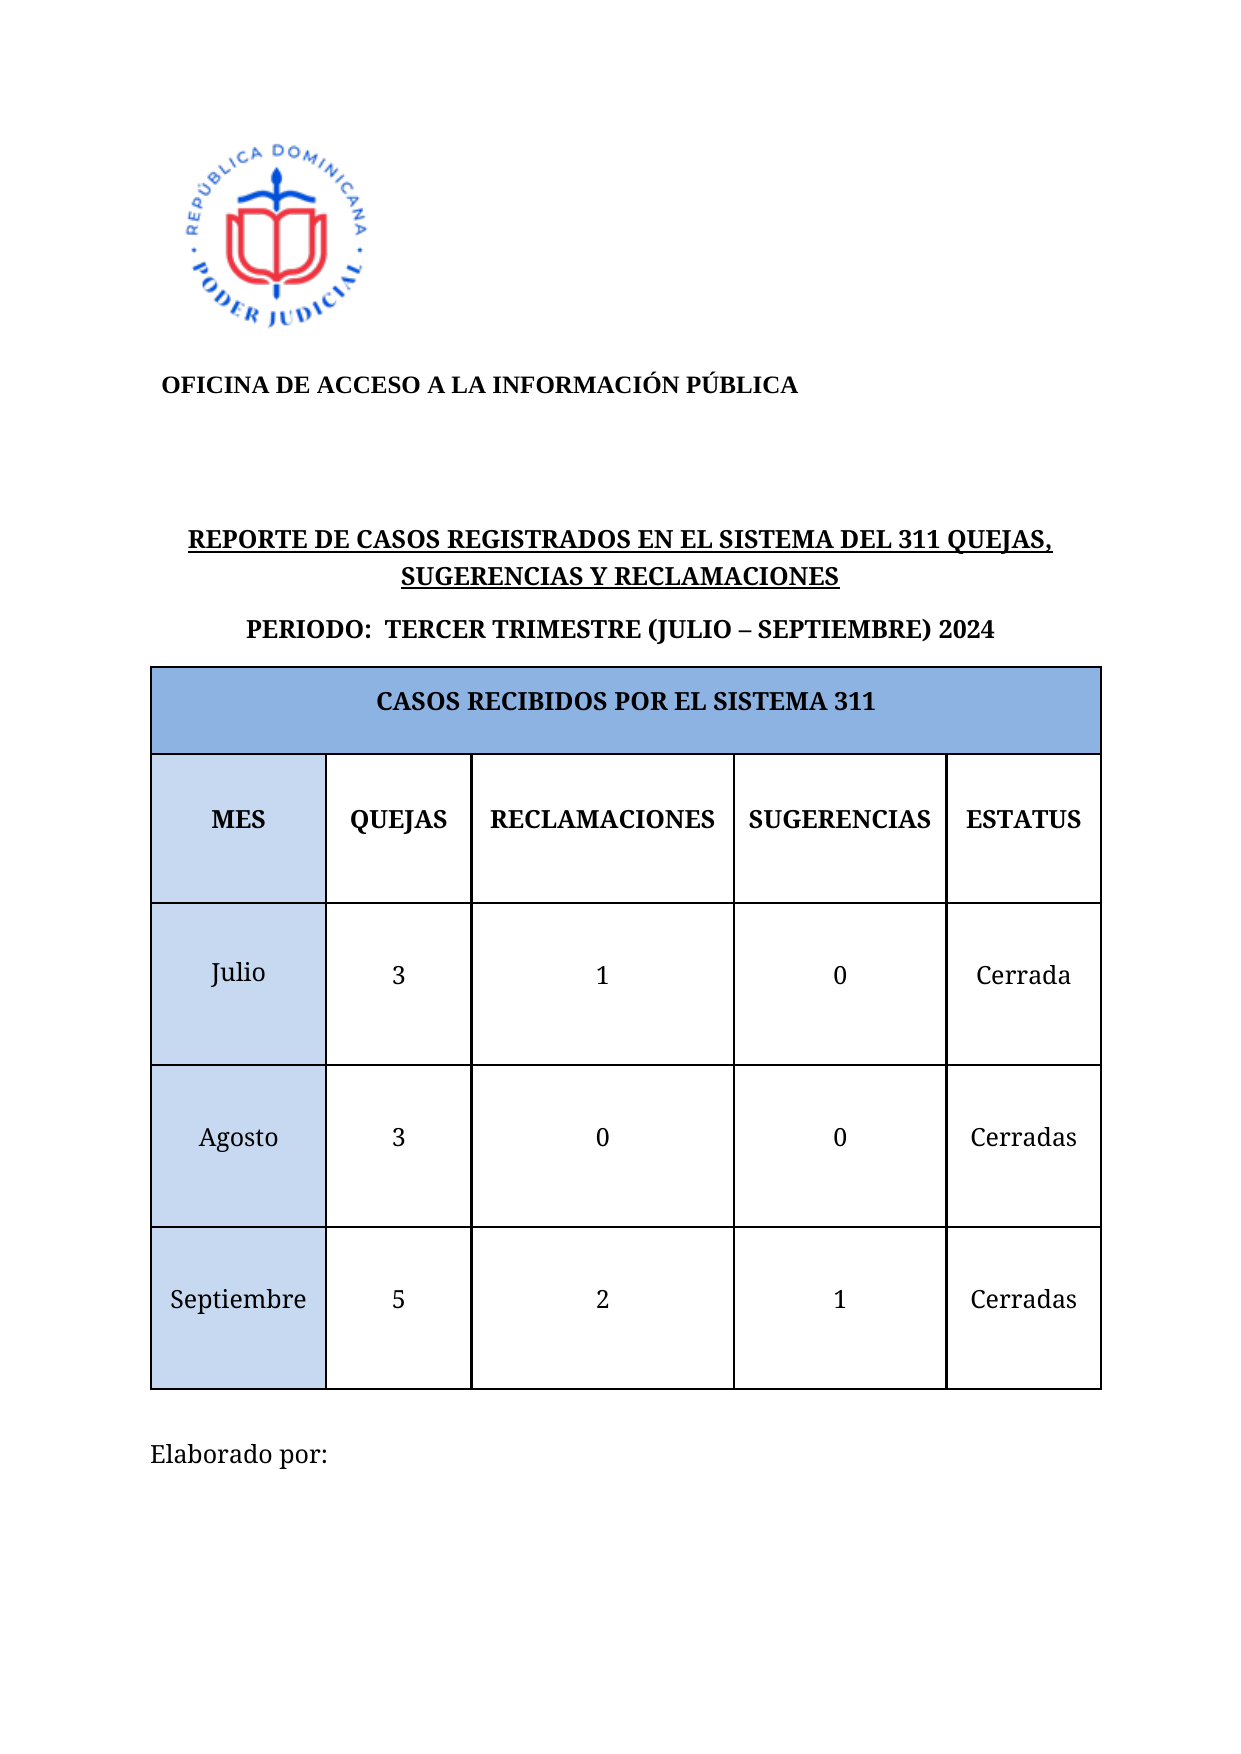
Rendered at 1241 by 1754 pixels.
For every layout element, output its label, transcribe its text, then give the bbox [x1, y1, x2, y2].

table_cell 1 [735, 1228, 945, 1388]
text REPORTE DE CASOS REGISTRADOS EN EL SISTEMA DEL 311 QUEJAS, SUGERENCIAS Y RECLAMACIONES [150, 522, 1090, 593]
table_cell 1 [473, 904, 733, 1064]
table_cell ESTATUS [948, 755, 1100, 902]
table_cell 3 [327, 1066, 470, 1226]
table_cell 0 [735, 904, 945, 1064]
table_cell QUEJAS [327, 755, 470, 902]
table_cell Cerradas [948, 1228, 1100, 1388]
table_cell 5 [327, 1228, 470, 1388]
picture [161, 121, 391, 352]
table_cell 0 [735, 1066, 945, 1226]
table_cell MES [152, 755, 325, 902]
table_cell 0 [473, 1066, 733, 1226]
table_cell Cerradas [948, 1066, 1100, 1226]
text PERIODO: TERCER TRIMESTRE (JULIO – SEPTIEMBRE) 2024 [150, 612, 1090, 646]
table_cell Cerrada [948, 904, 1100, 1064]
table_cell Septiembre [152, 1228, 325, 1388]
table_cell RECLAMACIONES [473, 755, 733, 902]
text Elaborado por: [150, 1437, 1090, 1471]
table_header CASOS RECIBIDOS POR EL SISTEMA 311 [152, 668, 1100, 753]
table_cell 3 [327, 904, 470, 1064]
table_cell 2 [473, 1228, 733, 1388]
table_cell Agosto [152, 1066, 325, 1226]
table_cell SUGERENCIAS [735, 755, 945, 902]
table_cell Julio [152, 904, 325, 1064]
